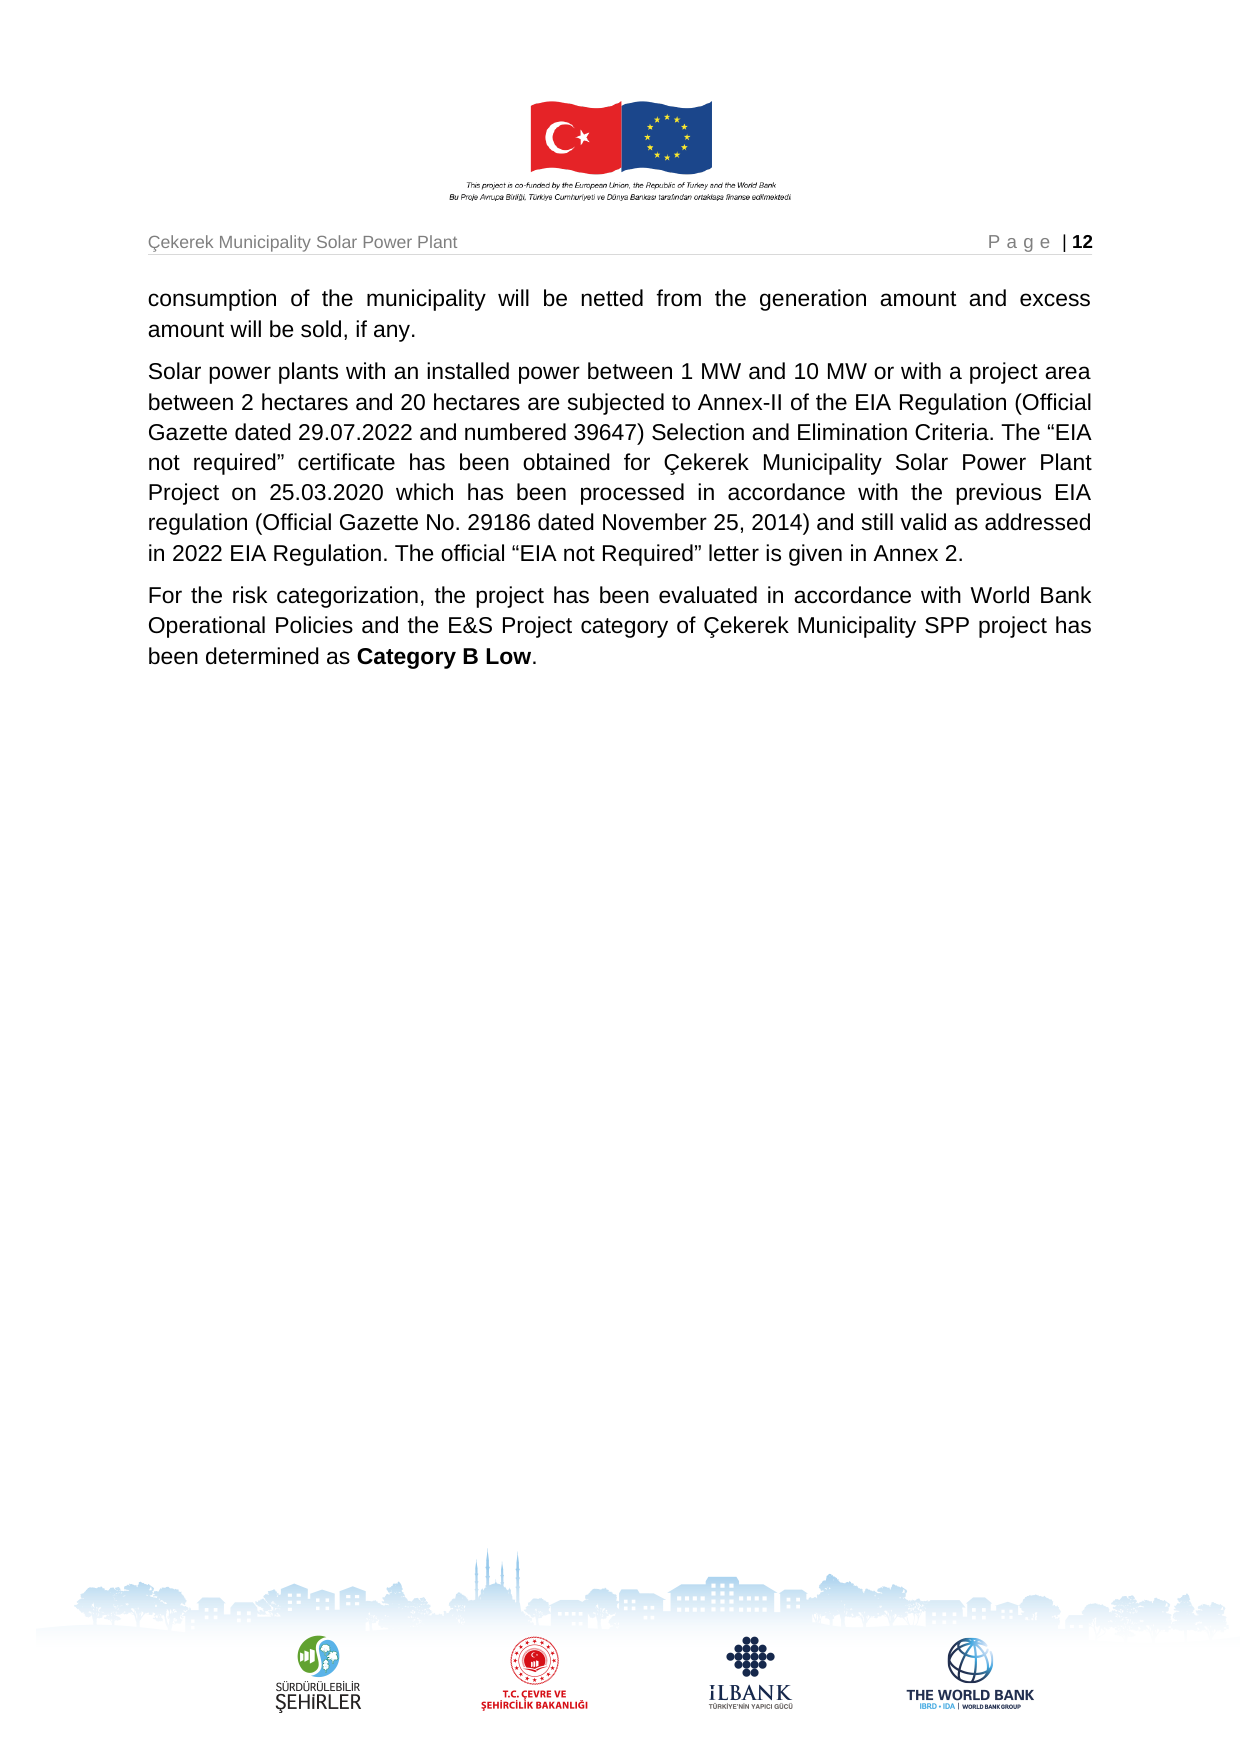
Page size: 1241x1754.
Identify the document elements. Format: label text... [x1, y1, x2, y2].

picture [36, 1548, 1241, 1714]
text Solar power plants with an installed power between 1 MW and 10 MW or with a project area between 2 hectares and 20 hectares are subjected to Annex-II of the EIA Regulation (Official Gazette dated 29.07.2022 and numbered 39647) Selection and Elimination Criteria. The “EIA not required” certificate has been obtained for Çekerek Municipality Solar Power Plant Project on 25.03.2020 which has been processed in accordance with the previous EIA regulation (Official Gazette No. 29186 dated November 25, 2014) and still valid as addressed in 2022 EIA Regulation. The official “EIA not Required” letter is given in Annex 2. [148, 358, 1092, 566]
text For the risk categorization, the project has been evaluated in accordance with World Bank Operational Policies and the E&S Project category of Çekerek Municipality SPP project has been determined as Category B Low. [148, 582, 1092, 669]
